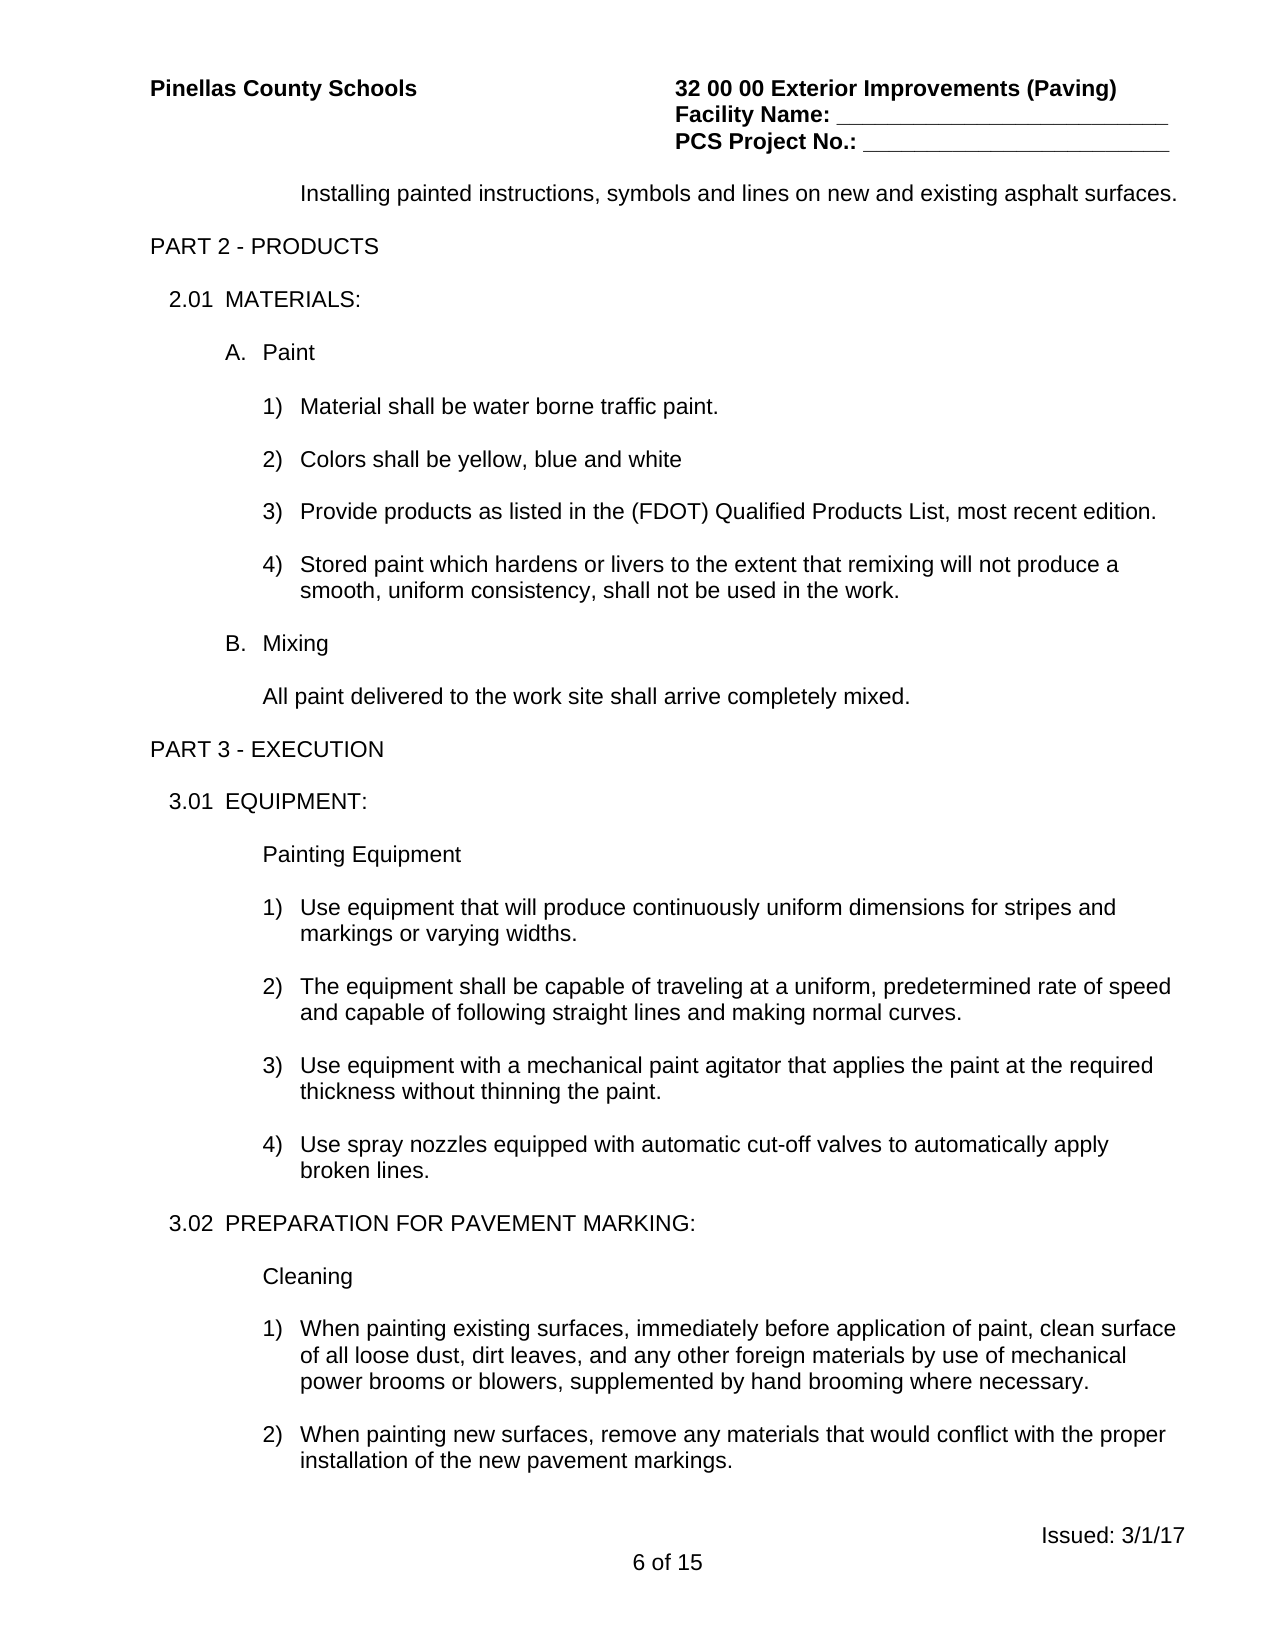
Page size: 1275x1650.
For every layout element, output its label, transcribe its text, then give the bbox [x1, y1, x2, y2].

text 1) Use equipment that will produce continuously uniform dimensions for stripes and markings or varying widths. [262, 894, 1185, 946]
text 2) Colors shall be yellow, blue and white [262, 446, 1185, 472]
text Installing painted instructions, symbols and lines on new and existing asphalt surfaces. [300, 180, 1185, 207]
text PART 2 - PRODUCTS [150, 233, 1185, 259]
text Cleaning [262, 1263, 1185, 1289]
list When painting existing surfaces, immediately before application of paint, clean surface of all loose dust, dirt leaves, and any other foreign materials by use of mechanical power brooms or blowers, supplemented by hand brooming where necessary. [262, 1315, 1185, 1394]
text 3.01 Equipment: [169, 788, 1185, 814]
list When painting new surfaces, remove any materials that would conflict with the proper installation of the new pavement markings. [262, 1421, 1185, 1473]
text 2) The equipment shall be capable of traveling at a uniform, predetermined rate of speed and capable of following straight lines and making normal curves. [262, 973, 1185, 1025]
text Painting Equipment [262, 841, 1185, 867]
text 3) Use equipment with a mechanical paint agitator that applies the paint at the required thickness without thinning the paint. [262, 1052, 1185, 1104]
text 4) Stored paint which hardens or livers to the extent that remixing will not produce a smooth, uniform consistency, shall not be used in the work. [262, 551, 1185, 604]
text 2.01 Materials: [169, 286, 1185, 312]
text 3.02 Preparation for Pavement Marking: [169, 1210, 1185, 1236]
text 4) Use spray nozzles equipped with automatic cut-off valves to automatically apply broken lines. [262, 1131, 1185, 1183]
text PART 3 - EXECUTION [150, 736, 1185, 762]
list Paint [225, 338, 1185, 365]
list Mixing [225, 630, 1185, 656]
text 3) Provide products as listed in the (FDOT) Qualified Products List, most recent edition. [262, 498, 1185, 525]
text All paint delivered to the work site shall arrive completely mixed. [262, 683, 1185, 709]
text 1) Material shall be water borne traffic paint. [262, 393, 1185, 419]
